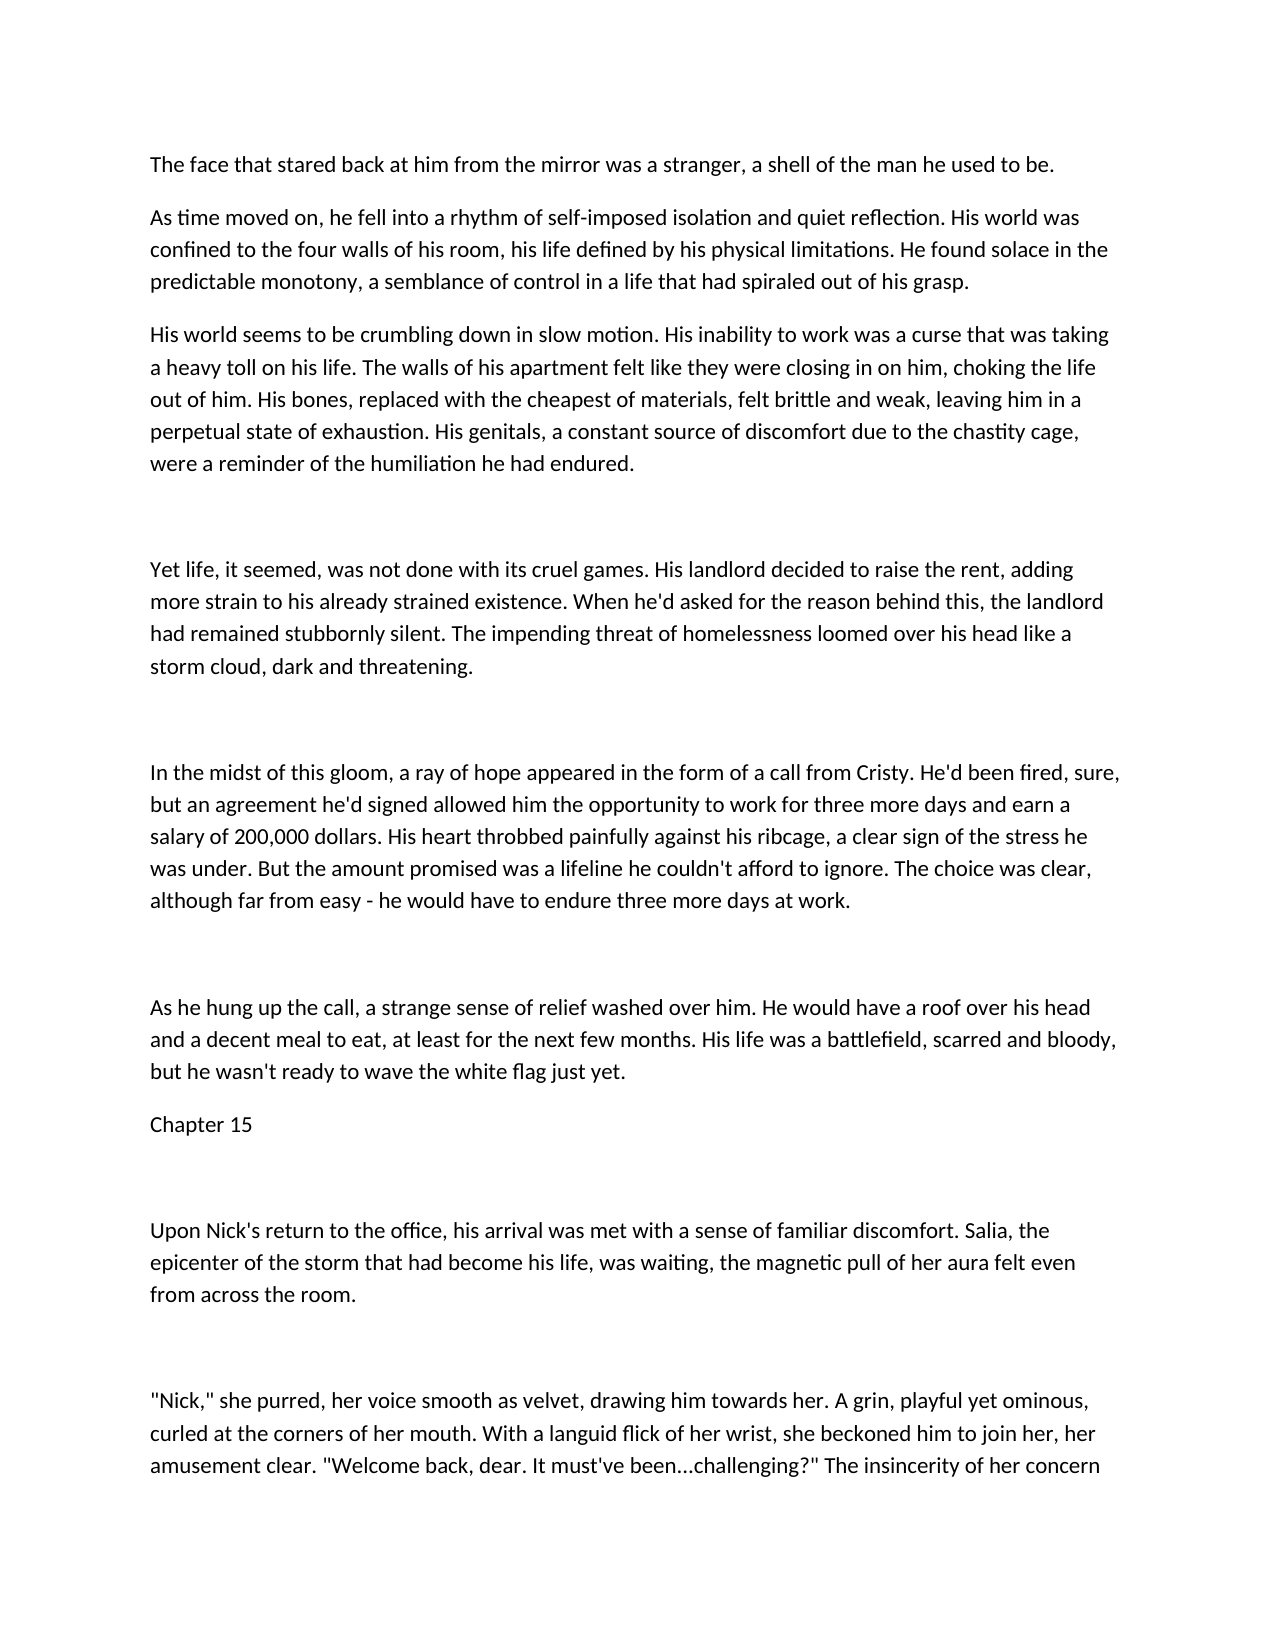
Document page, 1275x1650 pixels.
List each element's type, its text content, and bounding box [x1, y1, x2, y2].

text Yet life, it seemed, was not done with its cruel games. His landlord decided to raise the rent, adding more strain to his already strained existence. When he'd asked for the reason behind this, the landlord had remained stubbornly silent. The impending threat of homelessness loomed over his head like a storm cloud, dark and threatening. [150, 555, 1125, 680]
text Chapter 15 [150, 1110, 1125, 1138]
text Upon Nick's return to the office, his arrival was met with a sense of familiar discomfort. Salia, the epicenter of the storm that had become his life, was waiting, the magnetic pull of her aura felt even from across the room. [150, 1216, 1125, 1308]
text The face that stared back at him from the mirror was a stranger, a shell of the man he used to be. [150, 150, 1125, 178]
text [150, 1386, 1125, 1479]
text In the midst of this gloom, a ray of hope appeared in the form of a call from Cristy. He'd been fired, sure, but an agreement he'd signed allowed him the opportunity to work for three more days and earn a salary of 200,000 dollars. His heart throbbed painfully against his ribcage, a clear sign of the stress he was under. But the amount promised was a lifeline he couldn't afford to ignore. The choice was clear, although far from easy - he would have to endure three more days at work. [150, 758, 1125, 914]
text As time moved on, he fell into a rhythm of self-imposed isolation and quiet reflection. His world was confined to the four walls of his room, his life defined by his physical limitations. He found solace in the predictable monotony, a semblance of control in a life that had spiraled out of his grasp. [150, 203, 1125, 295]
text His world seems to be crumbling down in slow motion. His inability to work was a curse that was taking a heavy toll on his life. The walls of his apartment felt like they were closing in on him, choking the life out of him. His bones, replaced with the cheapest of materials, felt brittle and weak, leaving him in a perpetual state of exhaustion. His genitals, a constant source of discomfort due to the chastity cage, were a reminder of the humiliation he had endured. [150, 320, 1125, 477]
text As he hung up the call, a strange sense of relief washed over him. He would have a roof over his head and a decent meal to eat, at least for the next few months. His life was a battlefield, scarred and bloody, but he wasn't ready to wave the white flag just yet. [150, 993, 1125, 1085]
